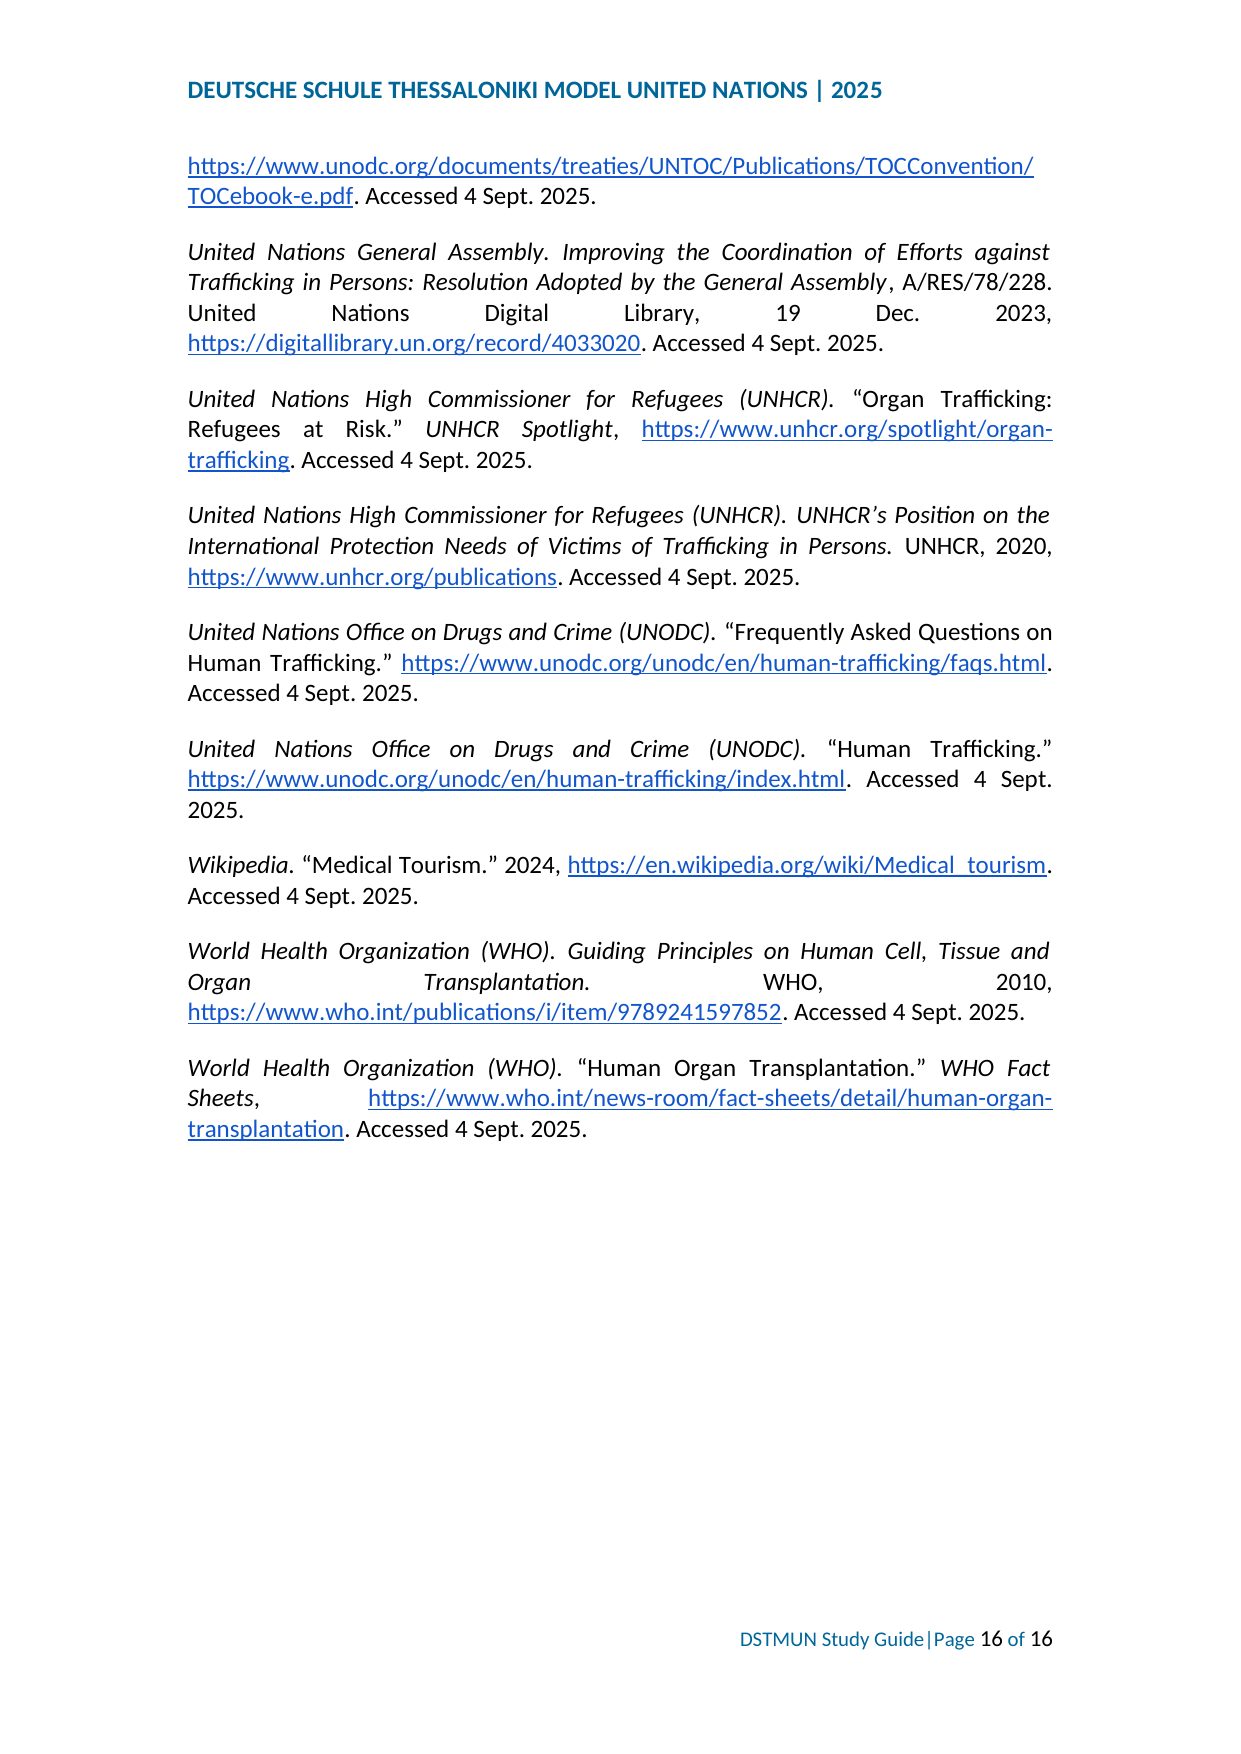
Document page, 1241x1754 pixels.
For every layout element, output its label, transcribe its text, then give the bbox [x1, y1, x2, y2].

text Wikipedia. “Medical Tourism.” 2024, https://en.wikipedia.org/wiki/Medical_tourism. Accessed 4 Sept. 2025. [187, 849, 1053, 910]
text United Nations High Commissioner for Refugees (UNHCR). UNHCR’s Position on the International Protection Needs of Victims of Trafficking in Persons. UNHCR, 2020, https://www.unhcr.org/publications. Accessed 4 Sept. 2025. [187, 500, 1053, 591]
text United Nations Office on Drugs and Crime (UNODC). “Human Trafficking.” https://www.unodc.org/unodc/en/human-trafficking/index.html. Accessed 4 Sept. 2025. [187, 733, 1053, 824]
text World Health Organization (WHO). “Human Organ Transplantation.” WHO Fact Sheets, https://www.who.int/news-room/fact-sheets/detail/human-organ-transplantation. Accessed 4 Sept. 2025. [187, 1052, 1053, 1143]
text United Nations General Assembly. Improving the Coordination of Efforts against Trafficking in Persons: Resolution Adopted by the General Assembly, A/RES/78/228. United Nations Digital Library, 19 Dec. 2023, https://digitallibrary.un.org/record/4033020. Accessed 4 Sept. 2025. [187, 236, 1053, 358]
text United Nations Office on Drugs and Crime (UNODC). “Frequently Asked Questions on Human Trafficking.” https://www.unodc.org/unodc/en/human-trafficking/faqs.html. Accessed 4 Sept. 2025. [187, 616, 1053, 708]
text World Health Organization (WHO). Guiding Principles on Human Cell, Tissue and Organ Transplantation. WHO, 2010, https://www.who.int/publications/i/item/9789241597852. Accessed 4 Sept. 2025. [187, 935, 1053, 1027]
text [187, 150, 1053, 211]
text United Nations High Commissioner for Refugees (UNHCR). “Organ Trafficking: Refugees at Risk.” UNHCR Spotlight, https://www.unhcr.org/spotlight/organ-trafficking. Accessed 4 Sept. 2025. [187, 383, 1053, 475]
